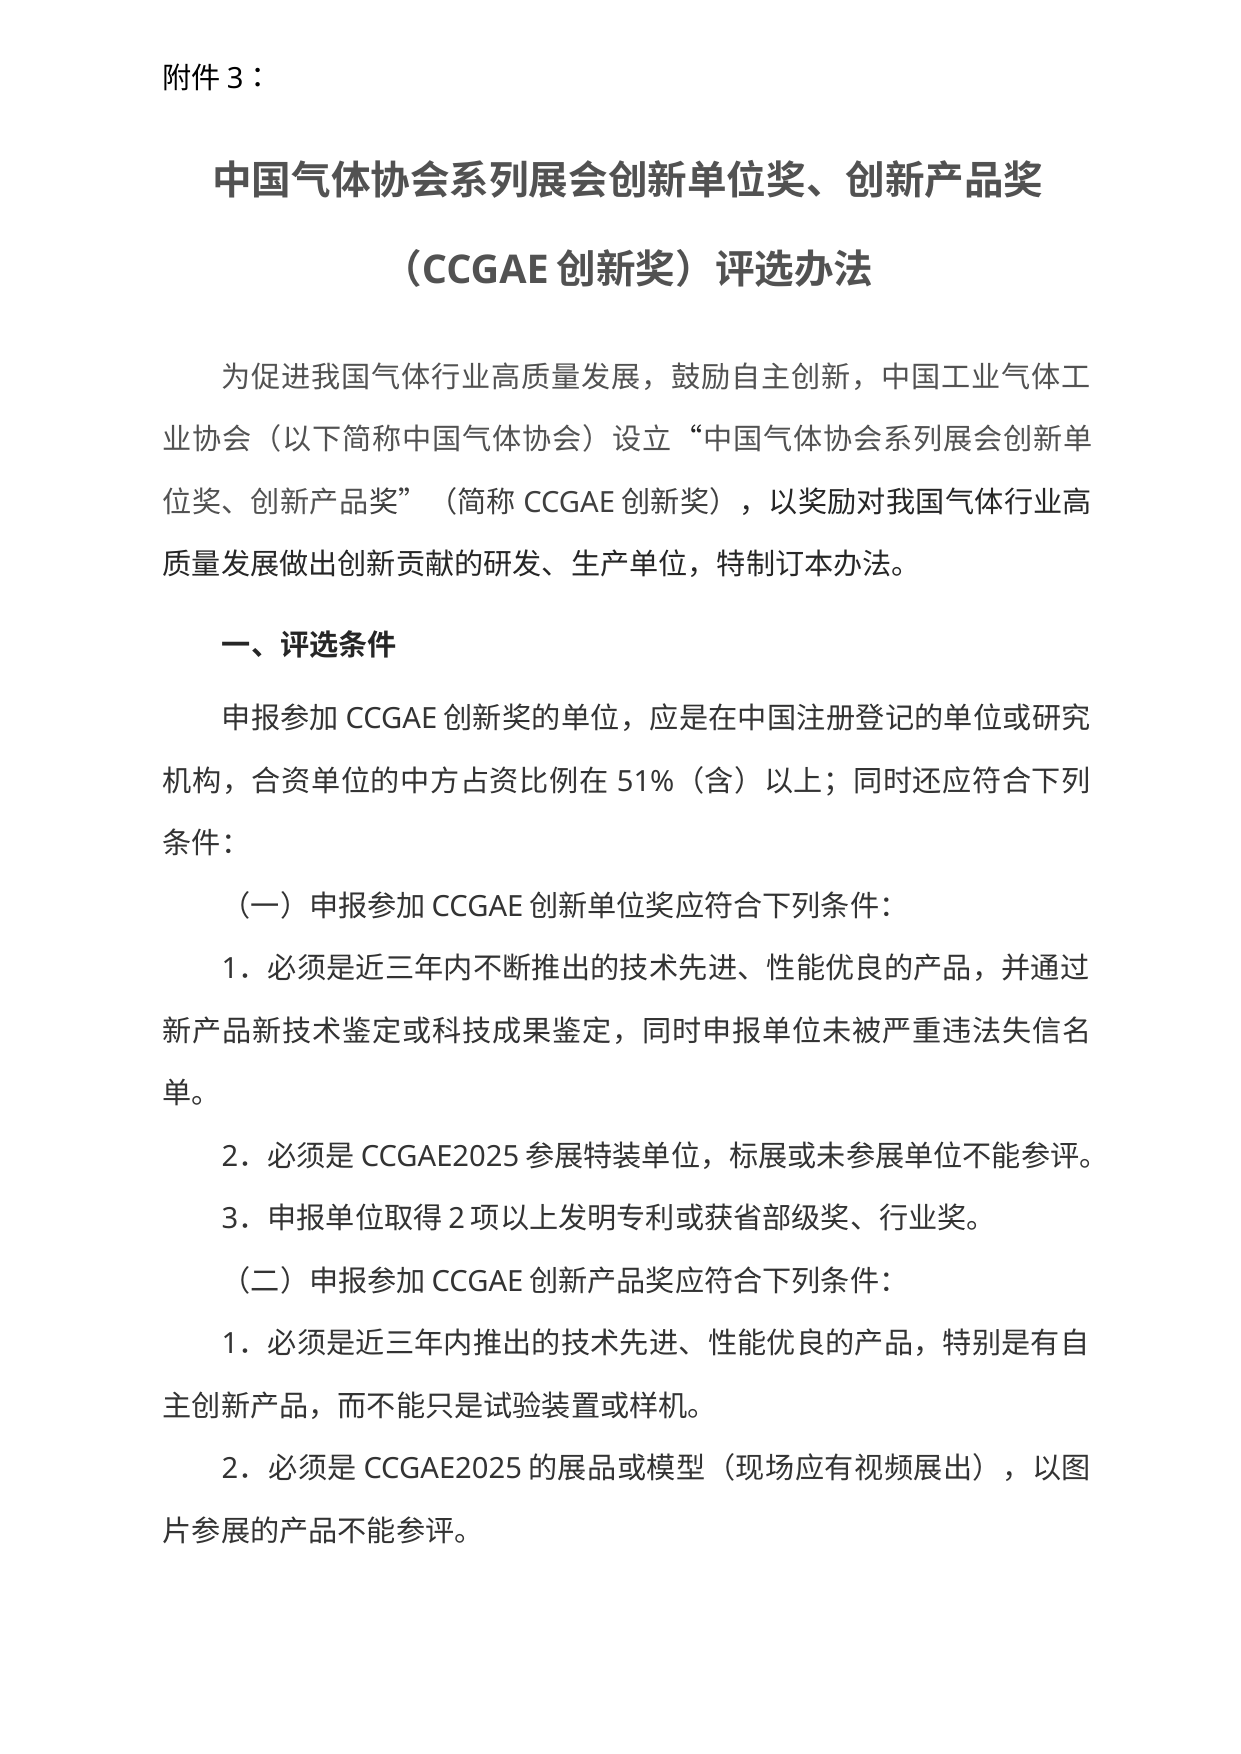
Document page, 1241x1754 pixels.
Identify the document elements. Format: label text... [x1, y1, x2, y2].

text （CCGAE创新奖）评选办法 [162, 238, 1093, 296]
text 申报参加CCGAE创新奖的单位，应是在中国注册登记的单位或研究机构，合资单位的中方占资比例在51%（含）以上；同时还应符合下列条件： [162, 679, 1093, 866]
text （一）申报参加CCGAE创新单位奖应符合下列条件： [162, 866, 1093, 929]
text 3．申报单位取得2项以上发明专利或获省部级奖、行业奖。 [162, 1179, 1093, 1241]
text 2．必须是CCGAE2025的展品或模型（现场应有视频展出），以图片参展的产品不能参评。 [162, 1429, 1093, 1554]
text 1．必须是近三年内推出的技术先进、性能优良的产品，特别是有自主创新产品，而不能只是试验装置或样机。 [162, 1304, 1093, 1429]
text 一、评选条件 [162, 612, 1093, 666]
text 2．必须是CCGAE2025参展特装单位，标展或未参展单位不能参评。 [162, 1116, 1093, 1179]
text 1．必须是近三年内不断推出的技术先进、性能优良的产品，并通过新产品新技术鉴定或科技成果鉴定，同时申报单位未被严重违法失信名单。 [162, 929, 1093, 1116]
text （二）申报参加CCGAE创新产品奖应符合下列条件： [162, 1241, 1093, 1304]
text 中国气体协会系列展会创新单位奖、创新产品奖 [162, 138, 1093, 209]
text 为促进我国气体行业高质量发展，鼓励自主创新，中国工业气体工业协会（以下简称中国气体协会）设立“中国气体协会系列展会创新单位奖、创新产品奖”（简称 CCGAE创新奖），以奖励对我国气体行业高质量发展做出创新贡献的研发、生产单位，特制订本办法。 [162, 337, 1093, 587]
